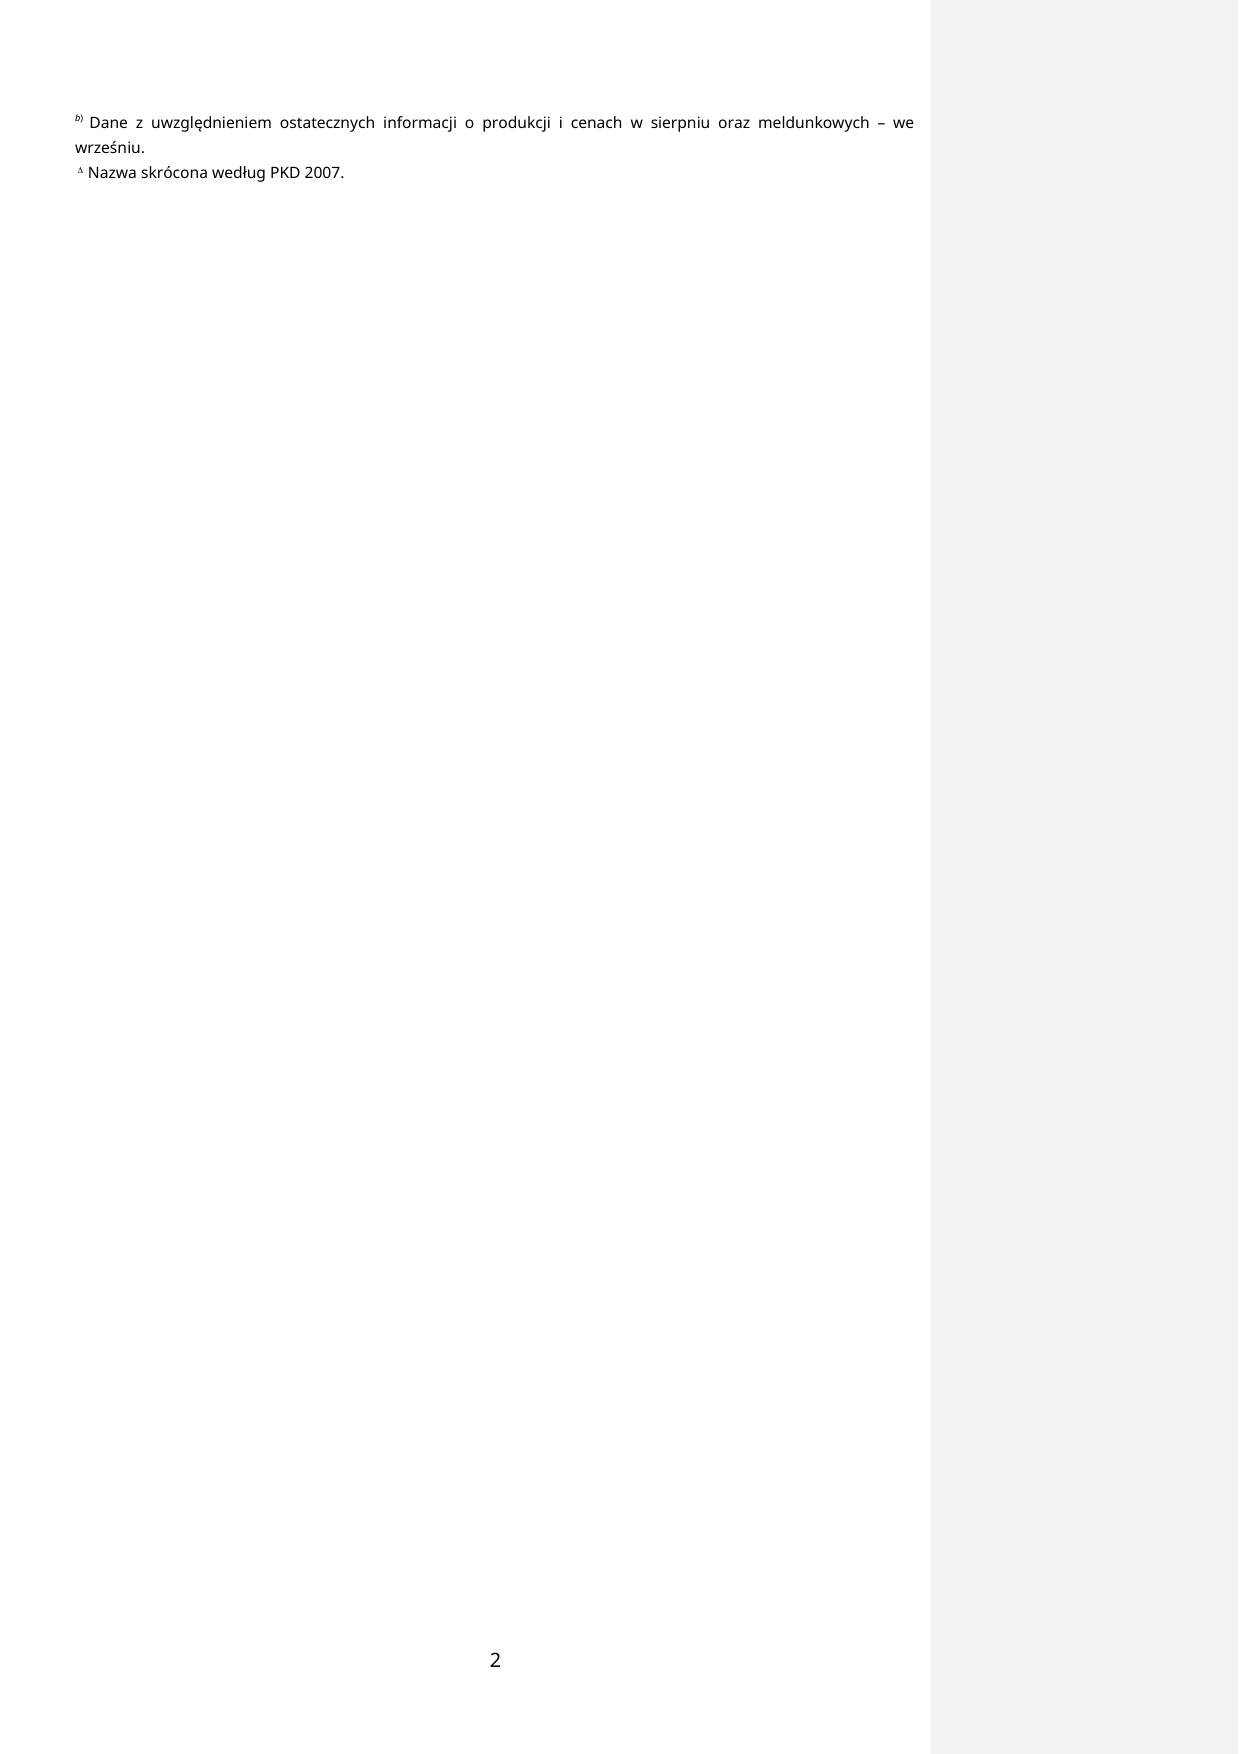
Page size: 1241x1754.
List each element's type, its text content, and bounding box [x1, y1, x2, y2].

text b) Dane z uwzględnieniem ostatecznych informacji o produkcji i cenach w sierpniu oraz meldunkowych – we wrześniu. [75, 133, 915, 158]
text Nazwa skrócona według PKD 2007. [75, 158, 915, 183]
